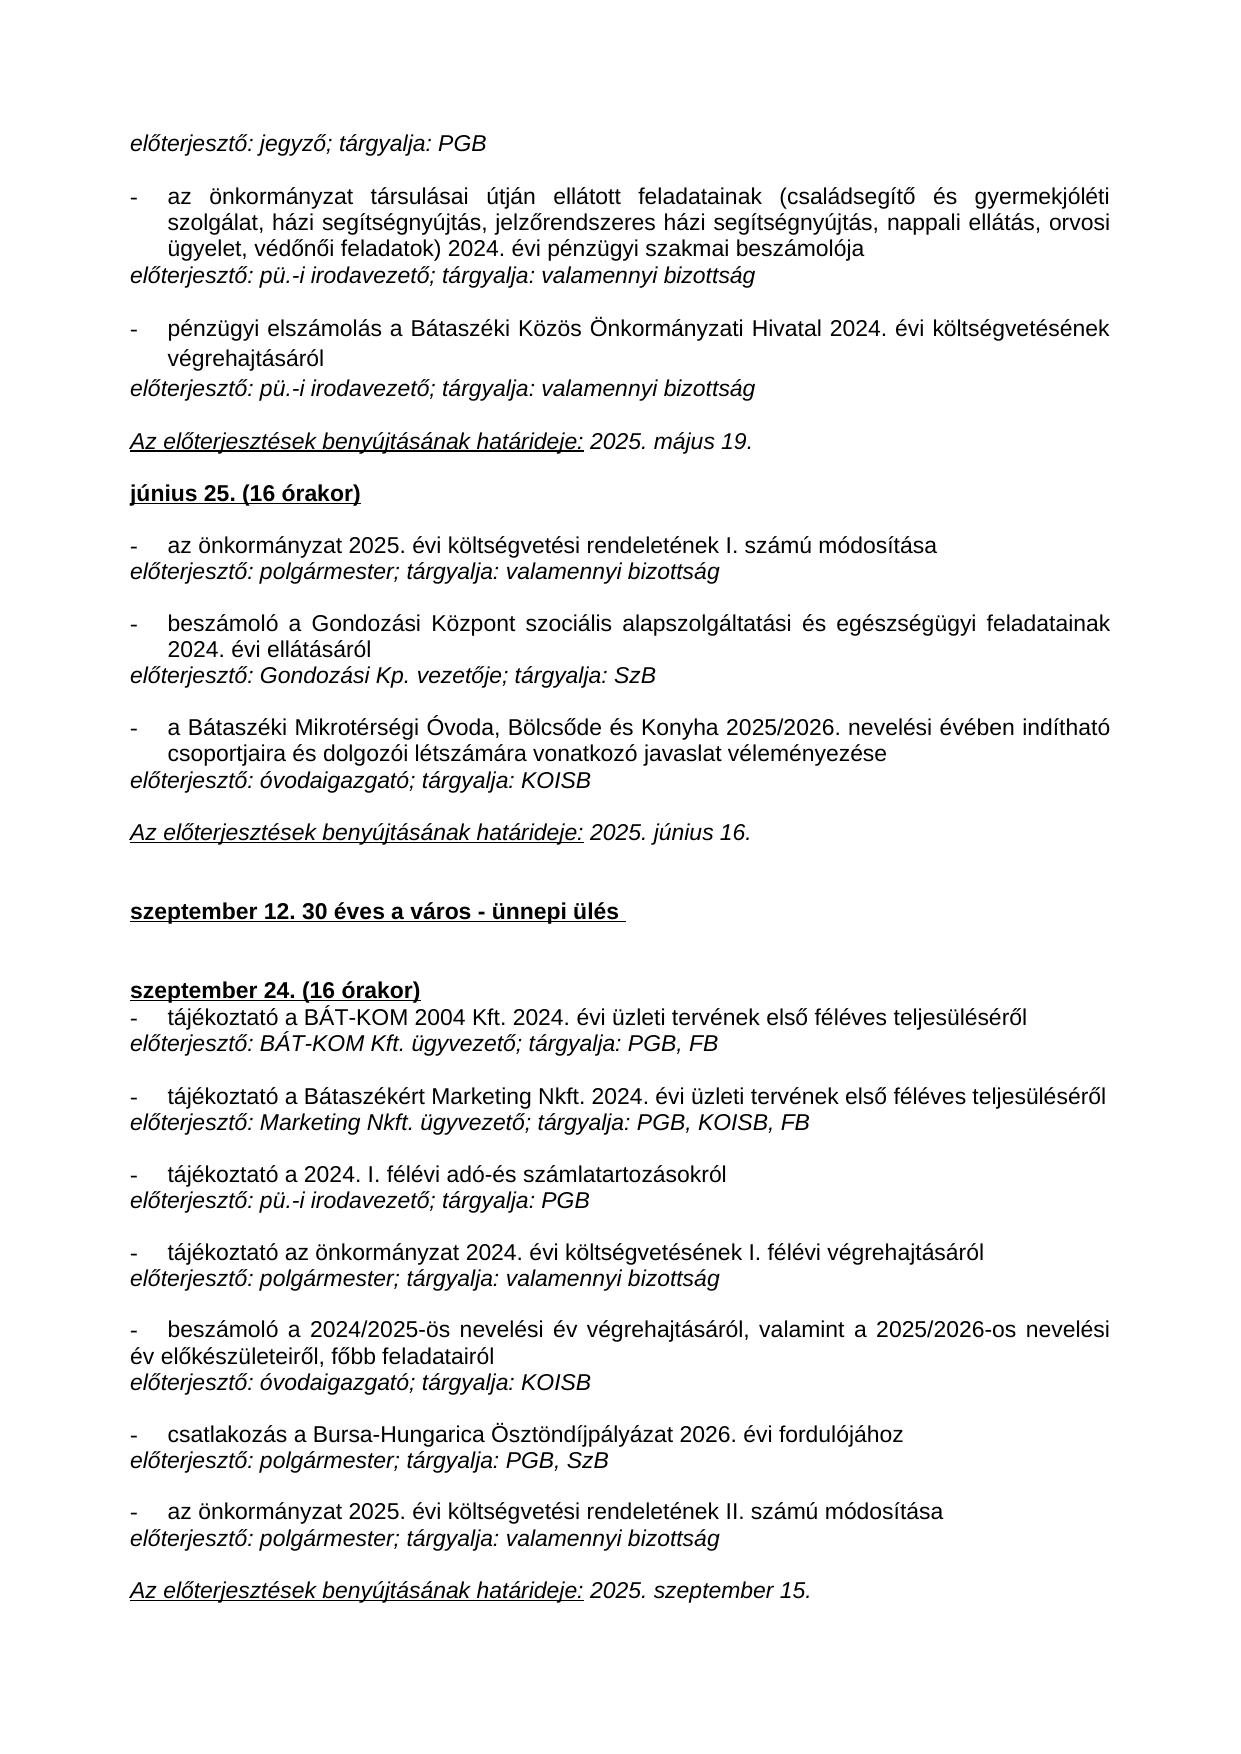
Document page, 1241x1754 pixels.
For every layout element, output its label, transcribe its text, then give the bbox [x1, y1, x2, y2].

text előterjesztő: óvodaigazgató; tárgyalja: KOISB [130, 767, 1110, 793]
text szeptember 12. 30 éves a város - ünnepi ülés [130, 898, 1110, 925]
text előterjesztő: pü.-i irodavezető; tárgyalja: PGB [130, 1187, 1110, 1213]
list az önkormányzat 2025. évi költségvetési rendeletének II. számú módosítása [130, 1498, 1110, 1525]
list tájékoztató a Bátaszékért Marketing Nkft. 2024. évi üzleti tervének első féléves teljesüléséről [130, 1083, 1110, 1109]
list tájékoztató az önkormányzat 2024. évi költségvetésének I. félévi végrehajtásáról [130, 1238, 1110, 1265]
text előterjesztő: pü.-i irodavezető; tárgyalja: valamennyi bizottság [130, 375, 1110, 401]
list pénzügyi elszámolás a Bátaszéki Közös Önkormányzati Hivatal 2024. évi költségvetésének végrehajtásáról [130, 314, 1110, 371]
text Az előterjesztések benyújtásának határideje: 2025. június 16. [130, 819, 1110, 846]
list csatlakozás a Bursa-Hungarica Ösztöndíjpályázat 2026. évi fordulójához [130, 1421, 1110, 1447]
text előterjesztő: polgármester; tárgyalja: valamennyi bizottság [130, 1265, 1110, 1291]
text előterjesztő: polgármester; tárgyalja: valamennyi bizottság [130, 558, 1110, 584]
text előterjesztő: polgármester; tárgyalja: PGB, SzB [130, 1447, 1110, 1473]
list a Bátaszéki Mikrotérségi Óvoda, Bölcsőde és Konyha 2025/2026. nevelési évében indítható csoportjaira és dolgozói létszámára vonatkozó javaslat véleményezése [130, 714, 1110, 767]
list tájékoztató a BÁT-KOM 2004 Kft. 2024. évi üzleti tervének első féléves teljesüléséről [130, 1004, 1110, 1030]
list beszámoló a 2024/2025-ös nevelési év végrehajtásáról, valamint a 2025/2026-os nevelési év előkészületeiről, főbb feladatairól [130, 1316, 1110, 1369]
list tájékoztató a 2024. I. félévi adó-és számlatartozásokról [130, 1161, 1110, 1187]
text előterjesztő: Marketing Nkft. ügyvezető; tárgyalja: PGB, KOISB, FB [130, 1109, 1110, 1136]
list beszámoló a Gondozási Központ szociális alapszolgáltatási és egészségügyi feladatainak 2024. évi ellátásáról [130, 609, 1110, 662]
list az önkormányzat 2025. évi költségvetési rendeletének I. számú módosítása [130, 532, 1110, 558]
text előterjesztő: óvodaigazgató; tárgyalja: KOISB [130, 1369, 1110, 1396]
text szeptember 24. (16 órakor) [130, 977, 1110, 1004]
text előterjesztő: pü.-i irodavezető; tárgyalja: valamennyi bizottság [130, 262, 1110, 288]
text előterjesztő: Gondozási Kp. vezetője; tárgyalja: SzB [130, 662, 1110, 689]
text előterjesztő: BÁT-KOM Kft. ügyvezető; tárgyalja: PGB, FB [130, 1030, 1110, 1057]
text június 25. (16 órakor) [130, 480, 1110, 507]
text előterjesztő: jegyző; tárgyalja: PGB [130, 130, 1110, 156]
list az önkormányzat társulásai útján ellátott feladatainak (családsegítő és gyermekjóléti szolgálat, házi segítségnyújtás, jelzőrendszeres házi segítségnyújtás, nappali ellátás, orvosi ügyelet, védőnői feladatok) 2024. évi pénzügyi szakmai beszámolója [130, 183, 1110, 262]
text Az előterjesztések benyújtásának határideje: 2025. szeptember 15. [130, 1577, 1110, 1604]
text Az előterjesztések benyújtásának határideje: 2025. május 19. [130, 428, 1110, 454]
text előterjesztő: polgármester; tárgyalja: valamennyi bizottság [130, 1525, 1110, 1551]
